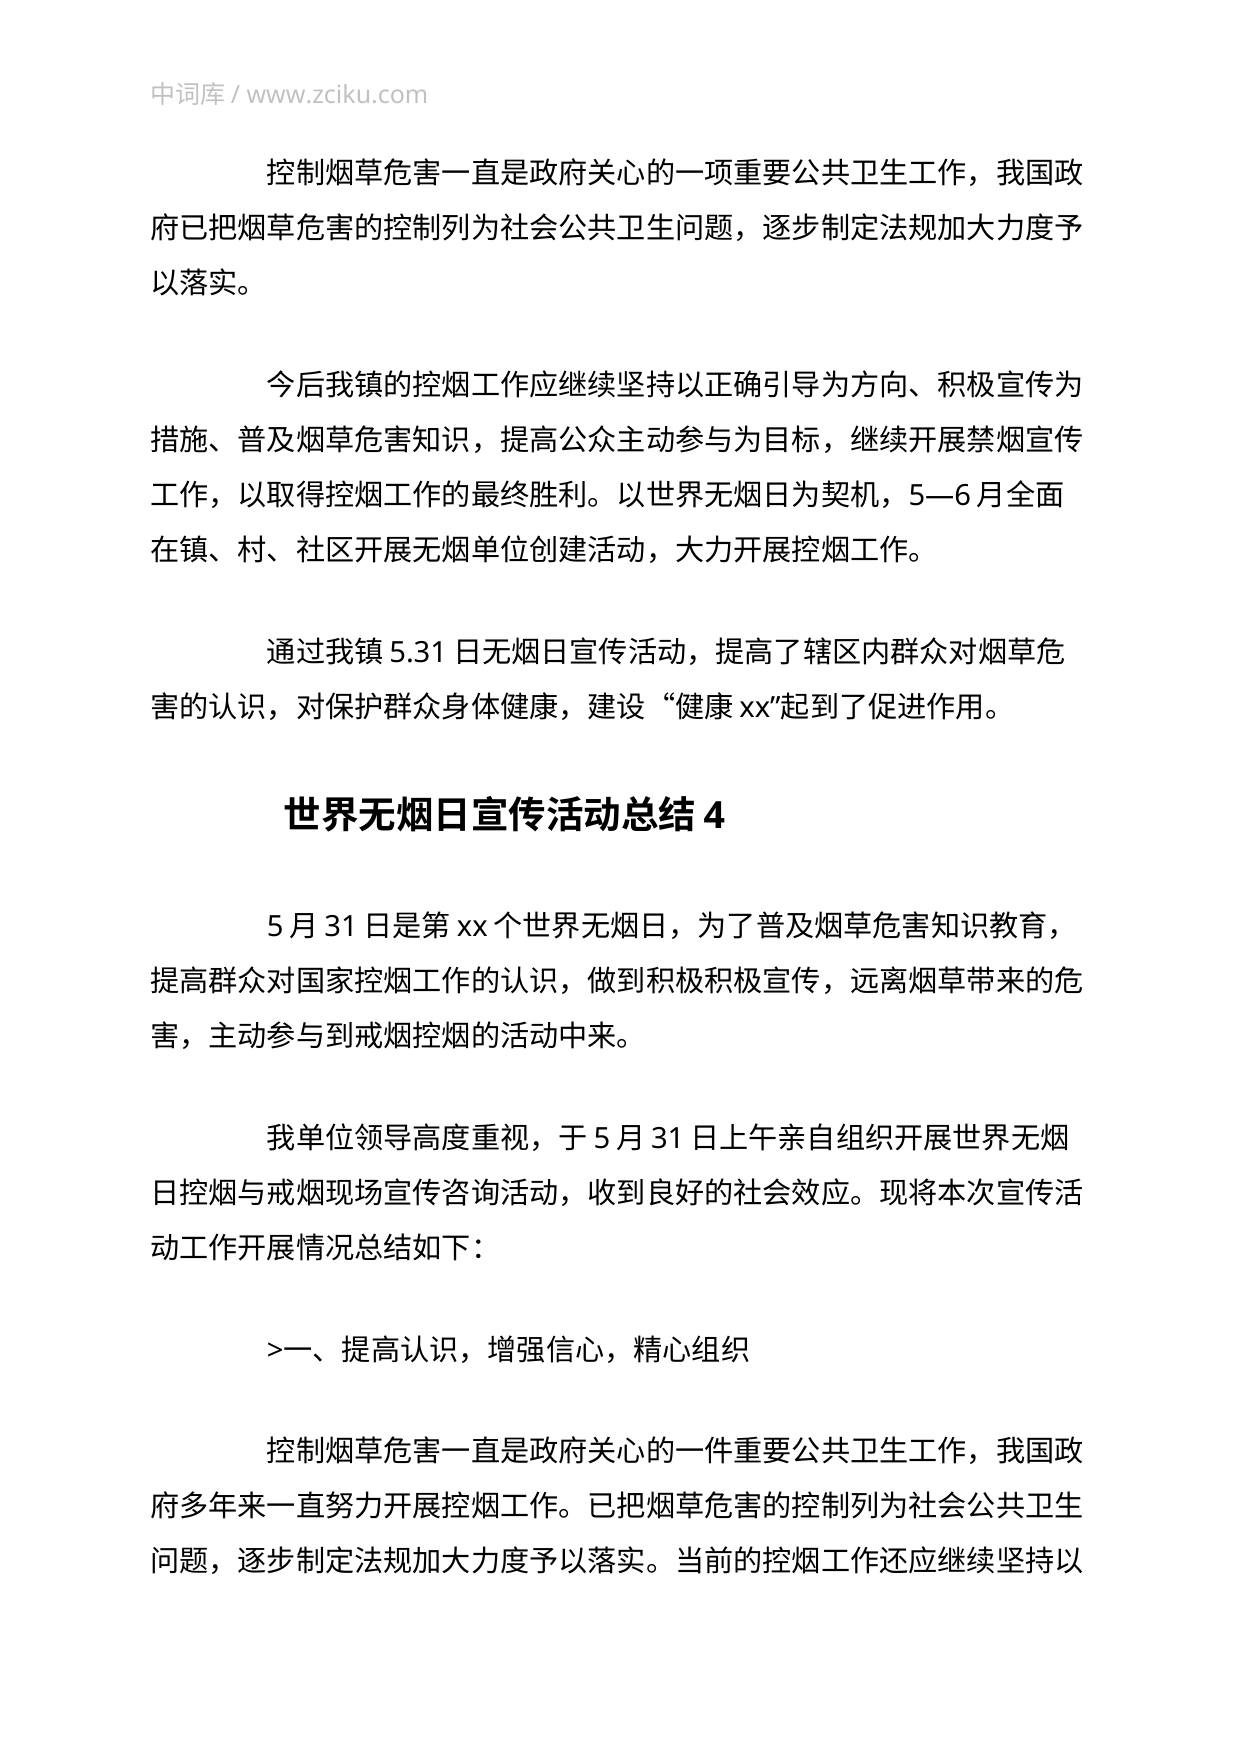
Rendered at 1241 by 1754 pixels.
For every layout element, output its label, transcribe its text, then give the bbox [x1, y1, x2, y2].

text 控制烟草危害一直是政府关心的一项重要公共卫生工作，我国政府已把烟草危害的控制列为社会公共卫生问题，逐步制定法规加大力度予以落实。 [150, 150, 1090, 302]
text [150, 1428, 1090, 1580]
text 通过我镇5.31日无烟日宣传活动，提高了辖区内群众对烟草危害的认识，对保护群众身体健康，建设“健康xx”起到了促进作用。 [150, 628, 1090, 726]
text >一、提高认识，增强信心，精心组织 [150, 1326, 1090, 1368]
text 世界无烟日宣传活动总结4 [150, 785, 1090, 839]
text 5月31日是第xx个世界无烟日，为了普及烟草危害知识教育，提高群众对国家控烟工作的认识，做到积极积极宣传，远离烟草带来的危害，主动参与到戒烟控烟的活动中来。 [150, 903, 1090, 1055]
text 今后我镇的控烟工作应继续坚持以正确引导为方向、积极宣传为措施、普及烟草危害知识，提高公众主动参与为目标，继续开展禁烟宣传工作，以取得控烟工作的最终胜利。以世界无烟日为契机，5—6月全面在镇、村、社区开展无烟单位创建活动，大力开展控烟工作。 [150, 362, 1090, 569]
text 我单位领导高度重视，于5月31日上午亲自组织开展世界无烟日控烟与戒烟现场宣传咨询活动，收到良好的社会效应。现将本次宣传活动工作开展情况总结如下： [150, 1114, 1090, 1267]
